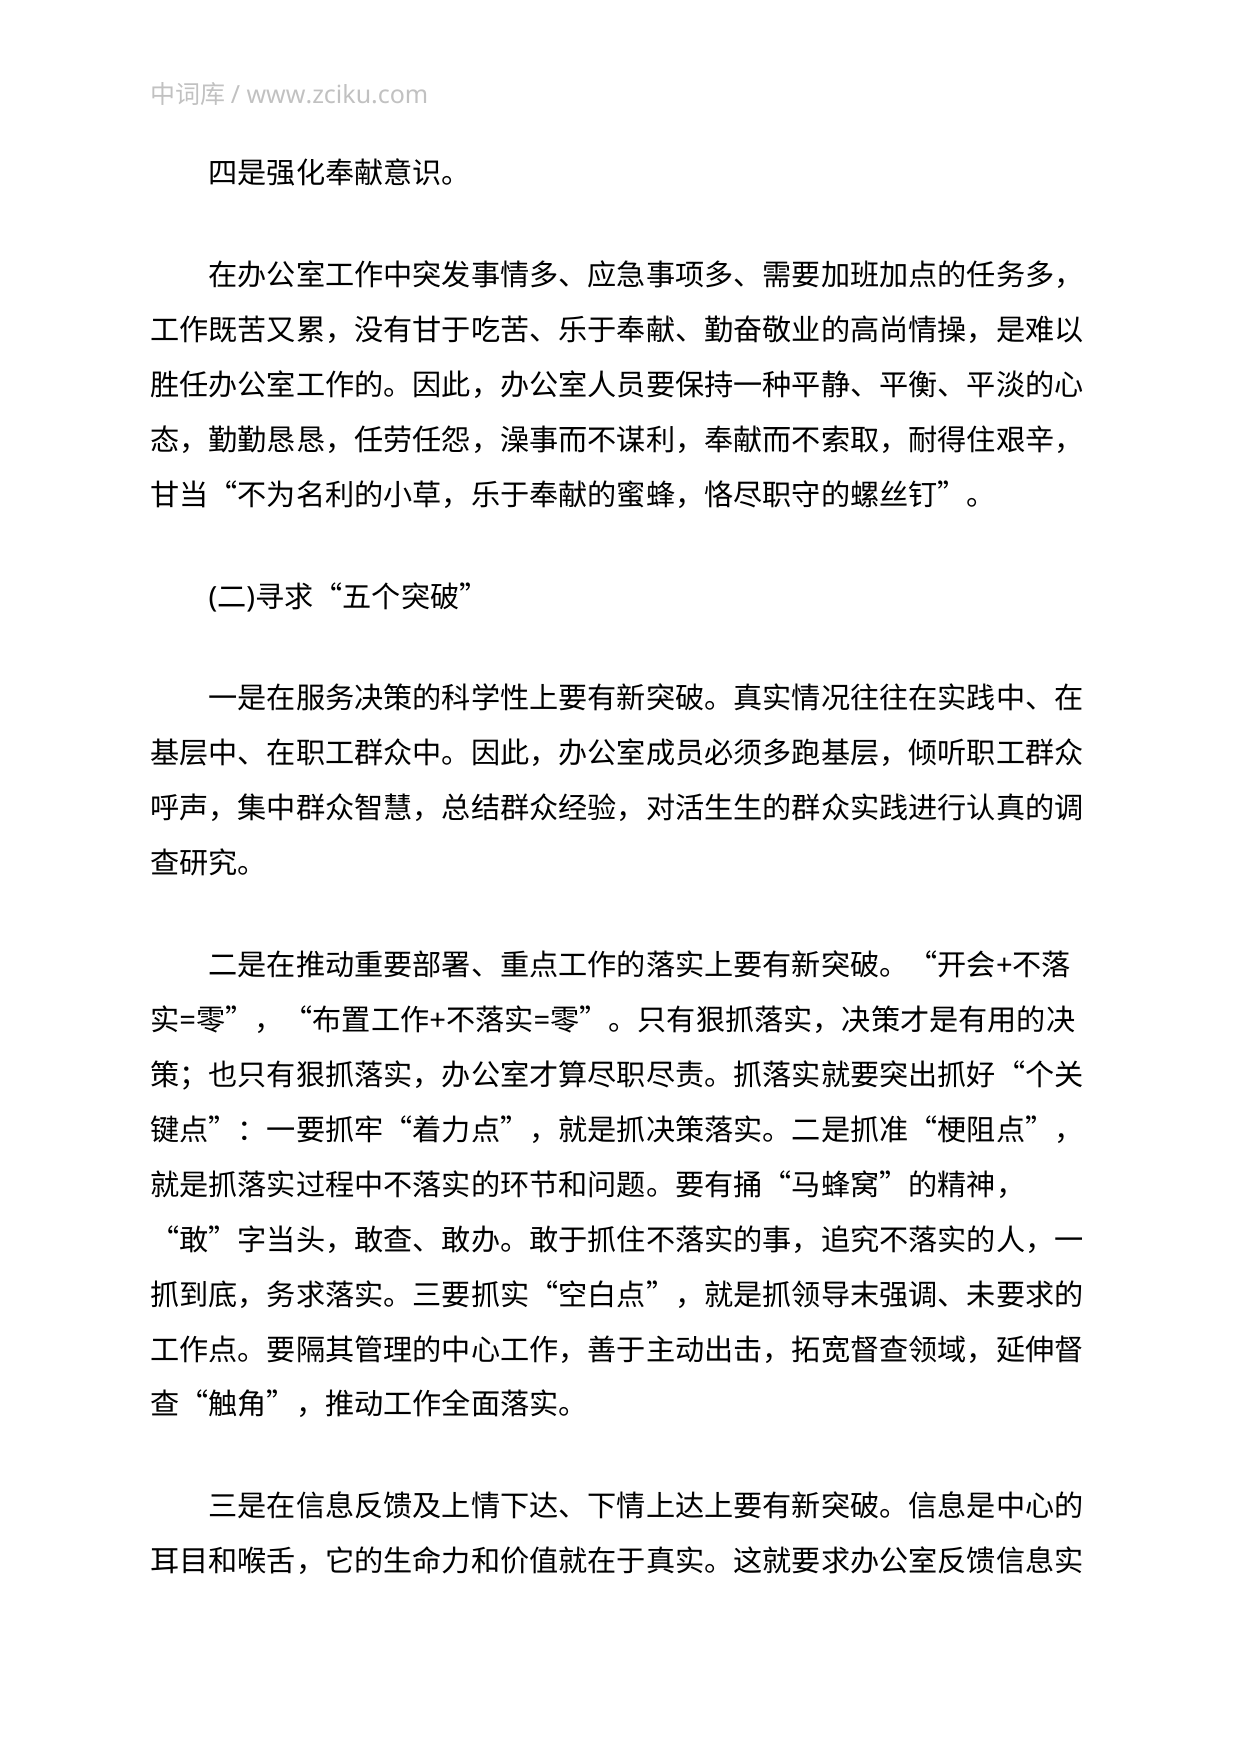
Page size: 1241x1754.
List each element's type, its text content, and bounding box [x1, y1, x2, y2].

text 一是在服务决策的科学性上要有新突破。真实情况往往在实践中、在基层中、在职工群众中。因此，办公室成员必须多跑基层，倾听职工群众呼声，集中群众智慧，总结群众经验，对活生生的群众实践进行认真的调查研究。 [150, 675, 1090, 882]
text (二)寻求“五个突破” [150, 573, 1090, 616]
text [150, 1483, 1090, 1580]
text 二是在推动重要部署、重点工作的落实上要有新突破。“开会+不落实=零”，“布置工作+不落实=零”。只有狠抓落实，决策才是有用的决策；也只有狠抓落实，办公室才算尽职尽责。抓落实就要突出抓好“个关键点”：一要抓牢“着力点”，就是抓决策落实。二是抓准“梗阻点”，就是抓落实过程中不落实的环节和问题。要有捅“马蜂窝”的精神，“敢”字当头，敢查、敢办。敢于抓住不落实的事，追究不落实的人，一抓到底，务求落实。三要抓实“空白点”，就是抓领导末强调、未要求的工作点。要隔其管理的中心工作，善于主动出击，拓宽督查领域，延伸督查“触角”，推动工作全面落实。 [150, 942, 1090, 1423]
text 在办公室工作中突发事情多、应急事项多、需要加班加点的任务多，工作既苦又累，没有甘于吃苦、乐于奉献、勤奋敬业的高尚情操，是难以胜任办公室工作的。因此，办公室人员要保持一种平静、平衡、平淡的心态，勤勤恳恳，任劳任怨，澡事而不谋利，奉献而不索取，耐得住艰辛，甘当“不为名利的小草，乐于奉献的蜜蜂，恪尽职守的螺丝钉”。 [150, 252, 1090, 514]
text 四是强化奉献意识。 [150, 150, 1090, 192]
